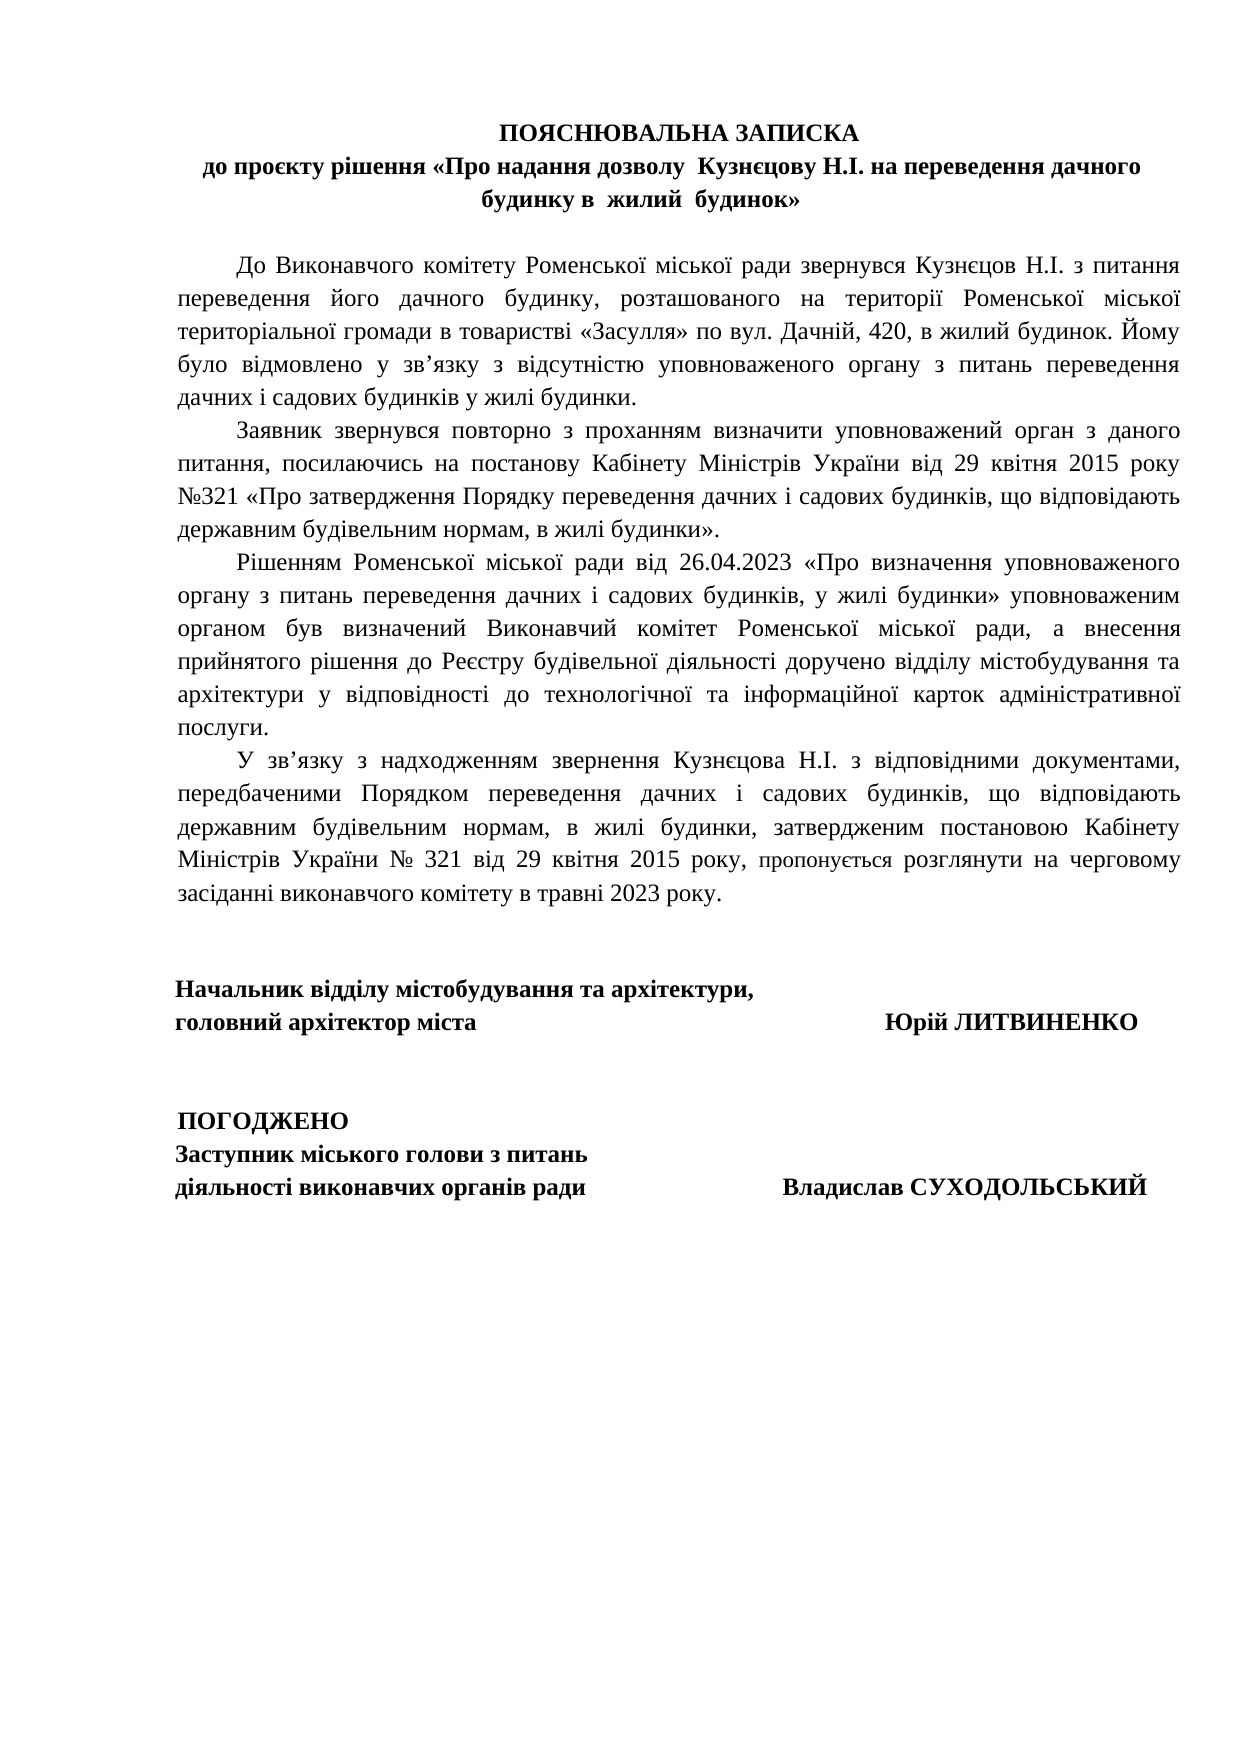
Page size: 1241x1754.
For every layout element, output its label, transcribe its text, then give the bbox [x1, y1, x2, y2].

text Заступник міського голови з питань [162, 1139, 1181, 1168]
text будинку в жилий будинок» [162, 184, 1181, 213]
text У зв’язку з надходженням звернення Кузнєцова Н.І. з відповідними документами, передбаченими Порядком переведення дачних і садових будинків, що відповідають державним будівельним нормам, в жилі будинки, затвердженим постановою Кабінету Міністрів України № 321 від 29 квітня 2015 року, пропонується розглянути на черговому засіданні виконавчого комітету в травні 2023 року. [177, 746, 1181, 906]
text Начальник відділу містобудування та архітектури, [162, 974, 1181, 1003]
text ПОЯСНЮВАЛЬНА ЗАПИСКА [177, 118, 1181, 147]
text Рішенням Роменської міської ради від 26.04.2023 «Про визначення уповноваженого органу з питань переведення дачних і садових будинків, у жилі будинки» уповноваженим органом був визначений Виконавчий комітет Роменської міської ради, а внесення прийнятого рішення до Реєстру будівельної діяльності доручено відділу містобудування та архітектури у відповідності до технологічної та інформаційної карток адміністративної послуги. [177, 547, 1181, 741]
text До Виконавчого комітету Роменської міської ради звернувся Кузнєцов Н.І. з питання переведення його дачного будинку, розташованого на території Роменської міської територіальної громади в товаристві «Засулля» по вул. Дачній, 420, в жилий будинок. Йому було відмовлено у зв’язку з відсутністю уповноваженого органу з питань переведення дачних і садових будинків у жилі будинки. [177, 250, 1181, 411]
text Заявник звернувся повторно з проханням визначити уповноважений орган з даного питання, посилаючись на постанову Кабінету Міністрів України від 29 квітня 2015 року №321 «Про затвердження Порядку переведення дачних і садових будинків, що відповідають державним будівельним нормам, в жилі будинки». [177, 415, 1181, 543]
text головний архітектор міста Юрій ЛИТВИНЕНКО [162, 1007, 1181, 1036]
text ПОГОДЖЕНО [177, 1106, 1181, 1135]
text діяльності виконавчих органів ради Владислав СУХОДОЛЬСЬКИЙ [162, 1172, 1181, 1201]
text до проєкту рішення «Про надання дозволу Кузнєцову Н.І. на переведення дачного [162, 151, 1181, 180]
